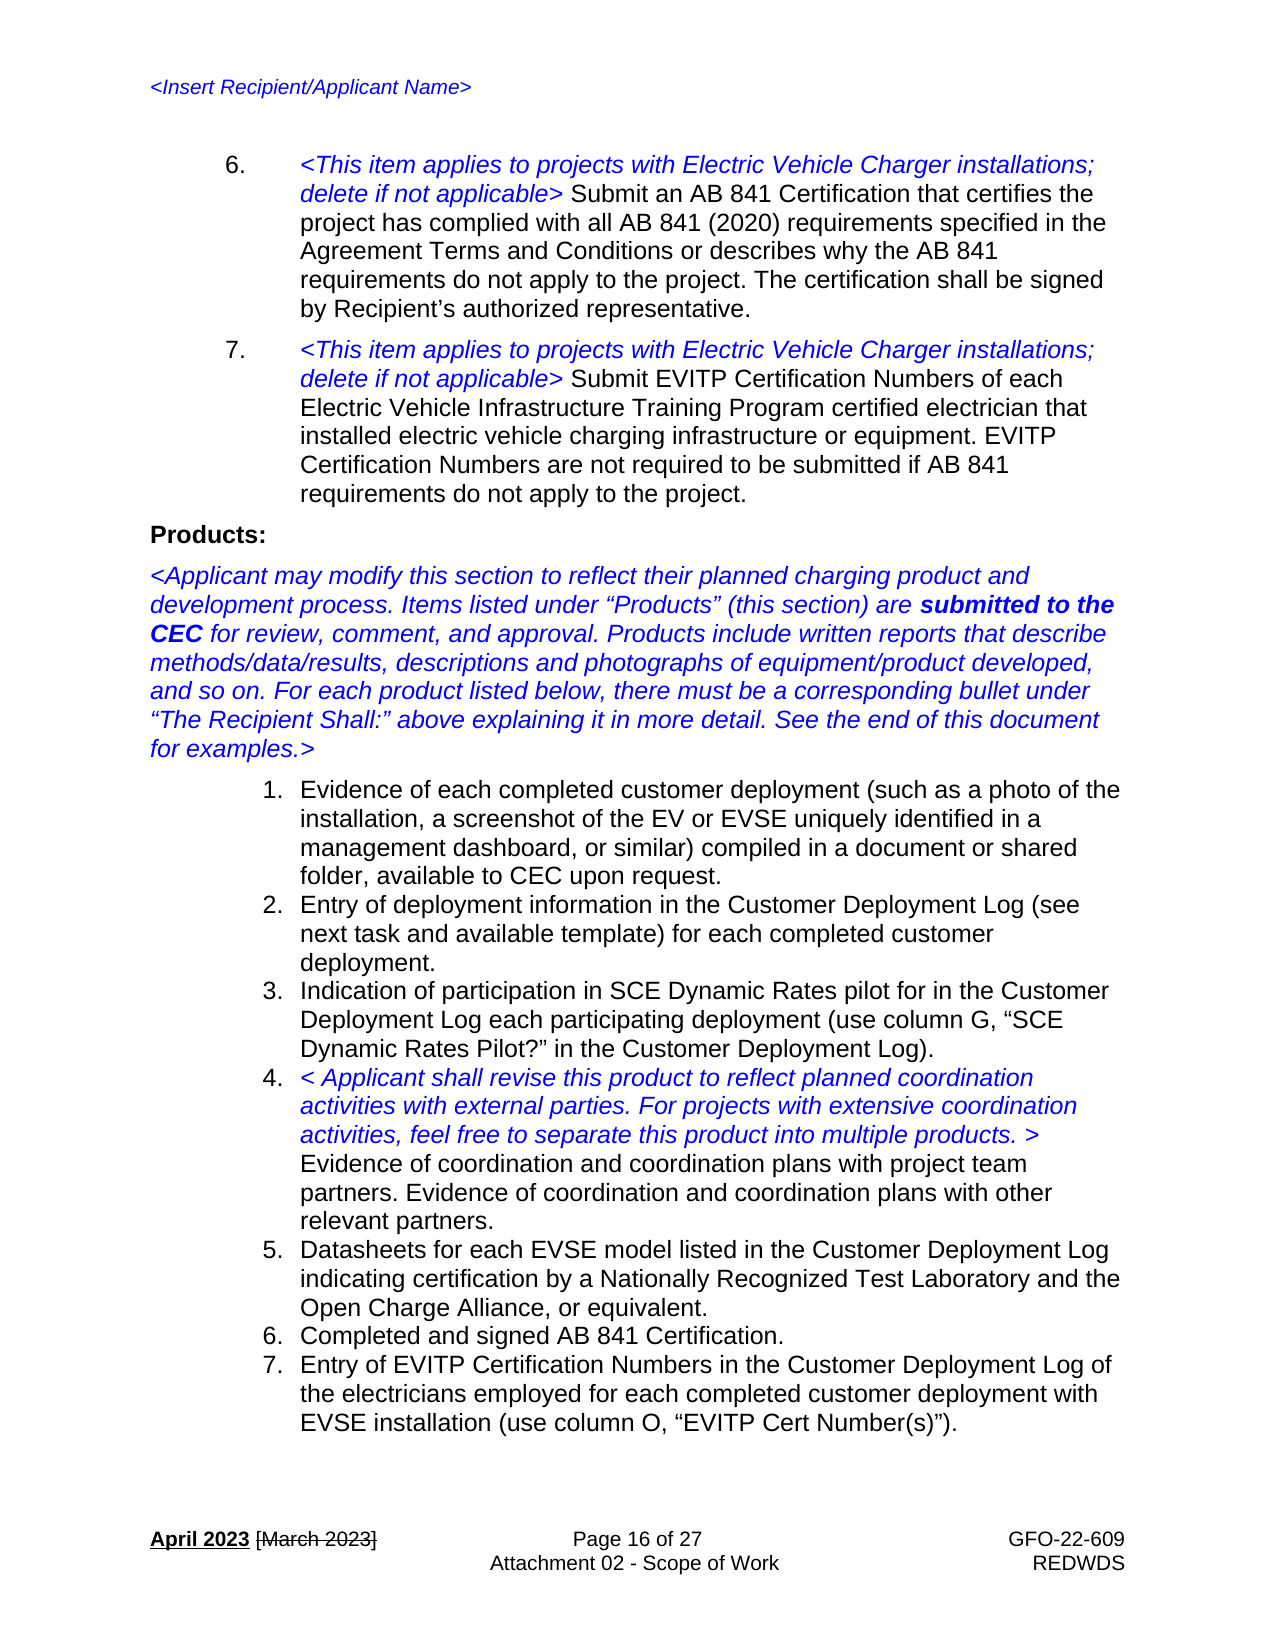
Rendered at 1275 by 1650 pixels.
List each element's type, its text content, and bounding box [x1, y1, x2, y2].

list Datasheets for each EVSE model listed in the Customer Deployment Log indicating certification by a Nationally Recognized Test Laboratory and the Open Charge Alliance, or equivalent. [262, 1235, 1125, 1321]
list Entry of deployment information in the Customer Deployment Log (see next task and available template) for each completed customer deployment. [262, 890, 1125, 976]
list <This item applies to projects with Electric Vehicle Charger installations; delete if not applicable> Submit EVITP Certification Numbers of each Electric Vehicle Infrastructure Training Program certified electrician that installed electric vehicle charging infrastructure or equipment. EVITP Certification Numbers are not required to be submitted if AB 841 requirements do not apply to the project. [225, 335, 1125, 507]
list Evidence of each completed customer deployment (such as a photo of the installation, a screenshot of the EV or EVSE uniquely identified in a management dashboard, or similar) compiled in a document or shared folder, available to CEC upon request. [262, 775, 1125, 890]
list Completed and signed AB 841 Certification. [262, 1321, 1125, 1350]
list Indication of participation in SCE Dynamic Rates pilot for in the Customer Deployment Log each participating deployment (use column G, “SCE Dynamic Rates Pilot?” in the Customer Deployment Log). [262, 976, 1125, 1062]
text Products: [150, 520, 1125, 549]
list Entry of EVITP Certification Numbers in the Customer Deployment Log of the electricians employed for each completed customer deployment with EVSE installation (use column O, “EVITP Cert Number(s)”). [262, 1350, 1125, 1436]
list < Applicant shall revise this product to reflect planned coordination activities with external parties. For projects with extensive coordination activities, feel free to separate this product into multiple products. > Evidence of coordination and coordination plans with project team partners. Evidence of coordination and coordination plans with other relevant partners. [262, 1062, 1125, 1235]
list <This item applies to projects with Electric Vehicle Charger installations; delete if not applicable> Submit an AB 841 Certification that certifies the project has complied with all AB 841 (2020) requirements specified in the Agreement Terms and Conditions or describes why the AB 841 requirements do not apply to the project. The certification shall be signed by Recipient’s authorized representative. [225, 150, 1125, 322]
text <Applicant may modify this section to reflect their planned charging product and development process. Items listed under “Products” (this section) are submitted to the CEC for review, comment, and approval. Products include written reports that describe methods/data/results, descriptions and photographs of equipment/product developed, and so on. For each product listed below, there must be a corresponding bullet under “The Recipient Shall:” above explaining it in more detail. See the end of this document for examples.> [150, 561, 1125, 762]
